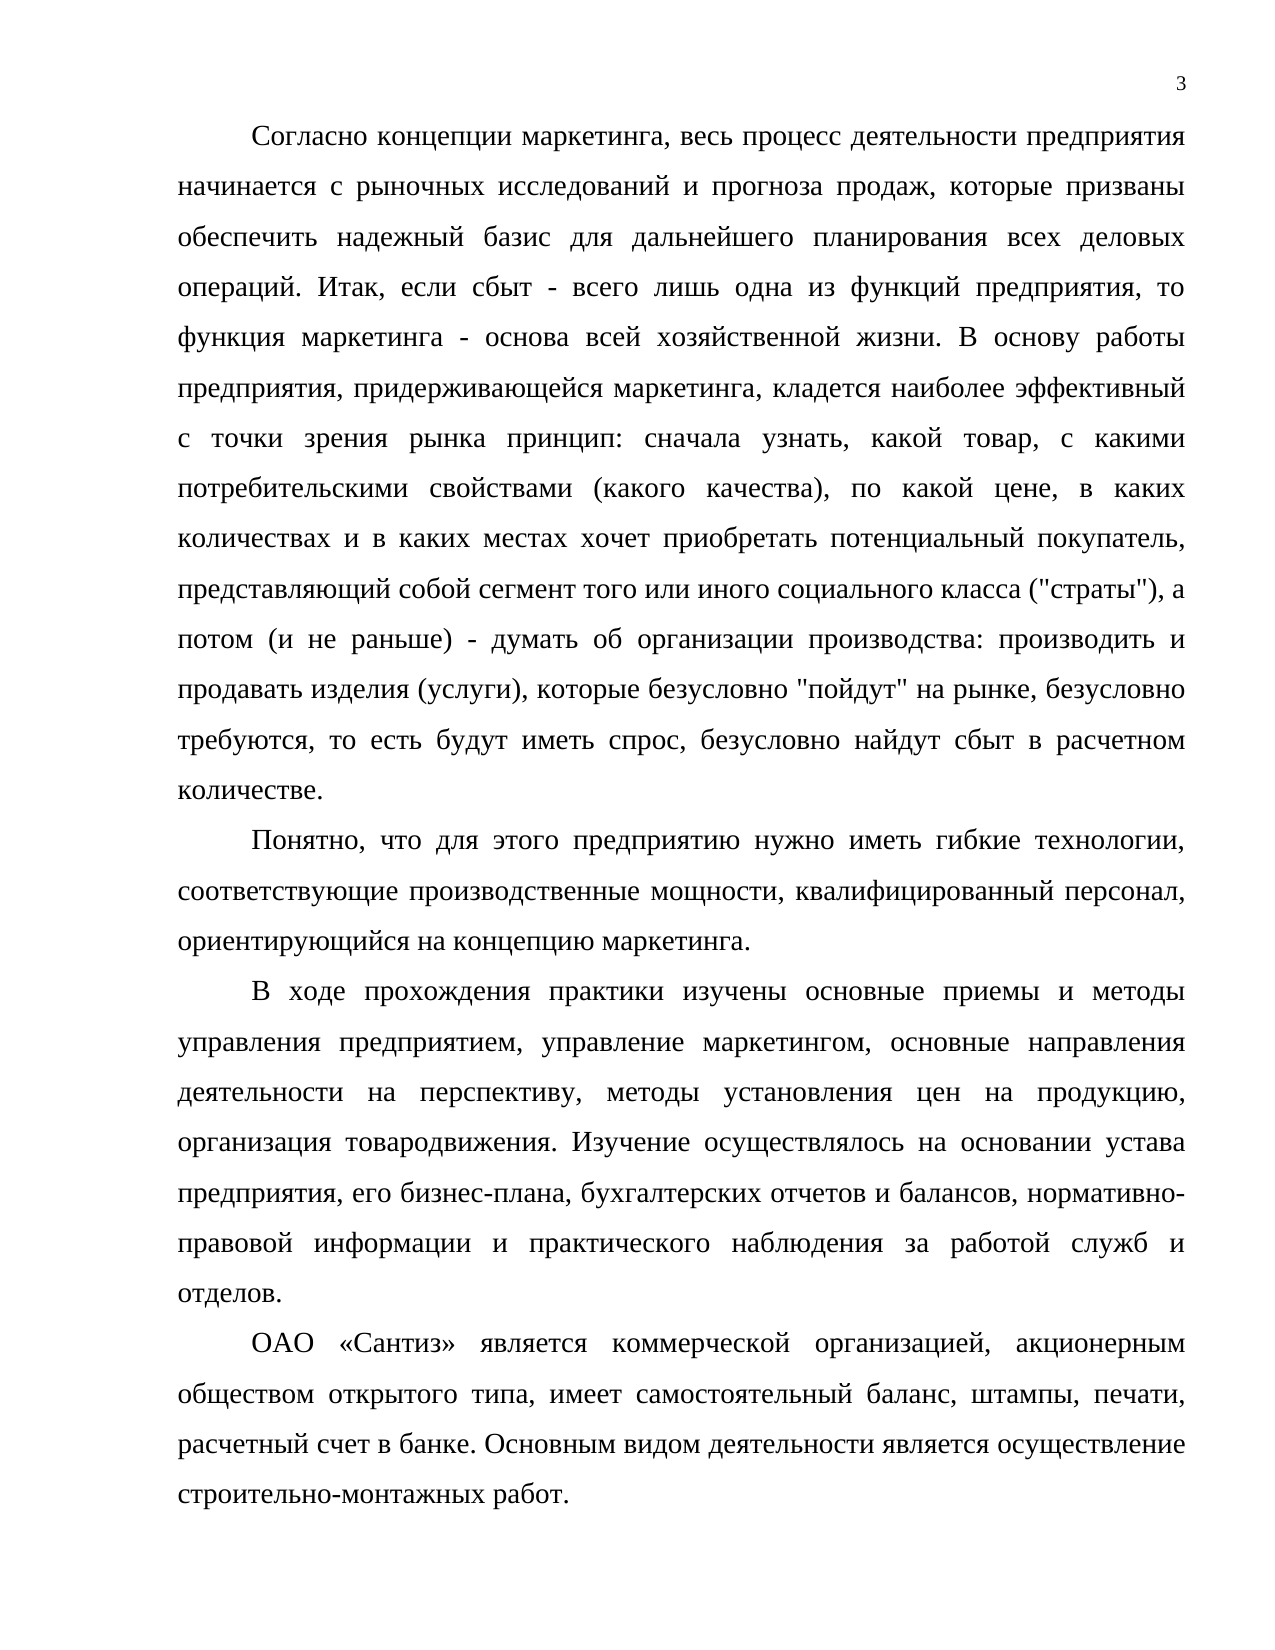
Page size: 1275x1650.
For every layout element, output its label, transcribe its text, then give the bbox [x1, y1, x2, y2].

title ОАО «Сантиз» является коммерческой организацией, акционерным обществом открытого типа, имеет самостоятельный баланс, штампы, печати, расчетный счет в банке. Основным видом деятельности является осуществление строительно-монтажных работ. [177, 1326, 1186, 1510]
text Понятно, что для этого предприятию нужно иметь гибкие технологии, соответствующие производственные мощности, квалифицированный персонал, ориентирующийся на концепцию маркетинга. [177, 822, 1186, 957]
title В ходе прохождения практики изучены основные приемы и методы управления предприятием, управление маркетингом, основные направления деятельности на перспективу, методы установления цен на продукцию, организация товародвижения. Изучение осуществлялось на основании устава предприятия, его бизнес-плана, бухгалтерских отчетов и балансов, нормативно-правовой информации и практического наблюдения за работой служб и отделов. [177, 973, 1186, 1309]
text Согласно концепции маркетинга, весь процесс деятельности предприятия начинается с рыночных исследований и прогноза продаж, которые призваны обеспечить надежный базис для дальнейшего планирования всех деловых операций. Итак, если сбыт - всего лишь одна из функций предприятия, то функция маркетинга - основа всей хозяйственной жизни. В основу работы предприятия, придерживающейся маркетинга, кладется наиболее эффективный с точки зрения рынка принцип: сначала узнать, какой товар, с какими потребительскими свойствами (какого качества), по какой цене, в каких количествах и в каких местах хочет приобретать потенциальный покупатель, представляющий собой сегмент того или иного социального класса ("страты"), а потом (и не раньше) - думать об организации производства: производить и продавать изделия (услуги), которые безусловно "пойдут" на рынке, безусловно требуются, то есть будут иметь спрос, безусловно найдут сбыт в расчетном количестве. [177, 118, 1186, 806]
